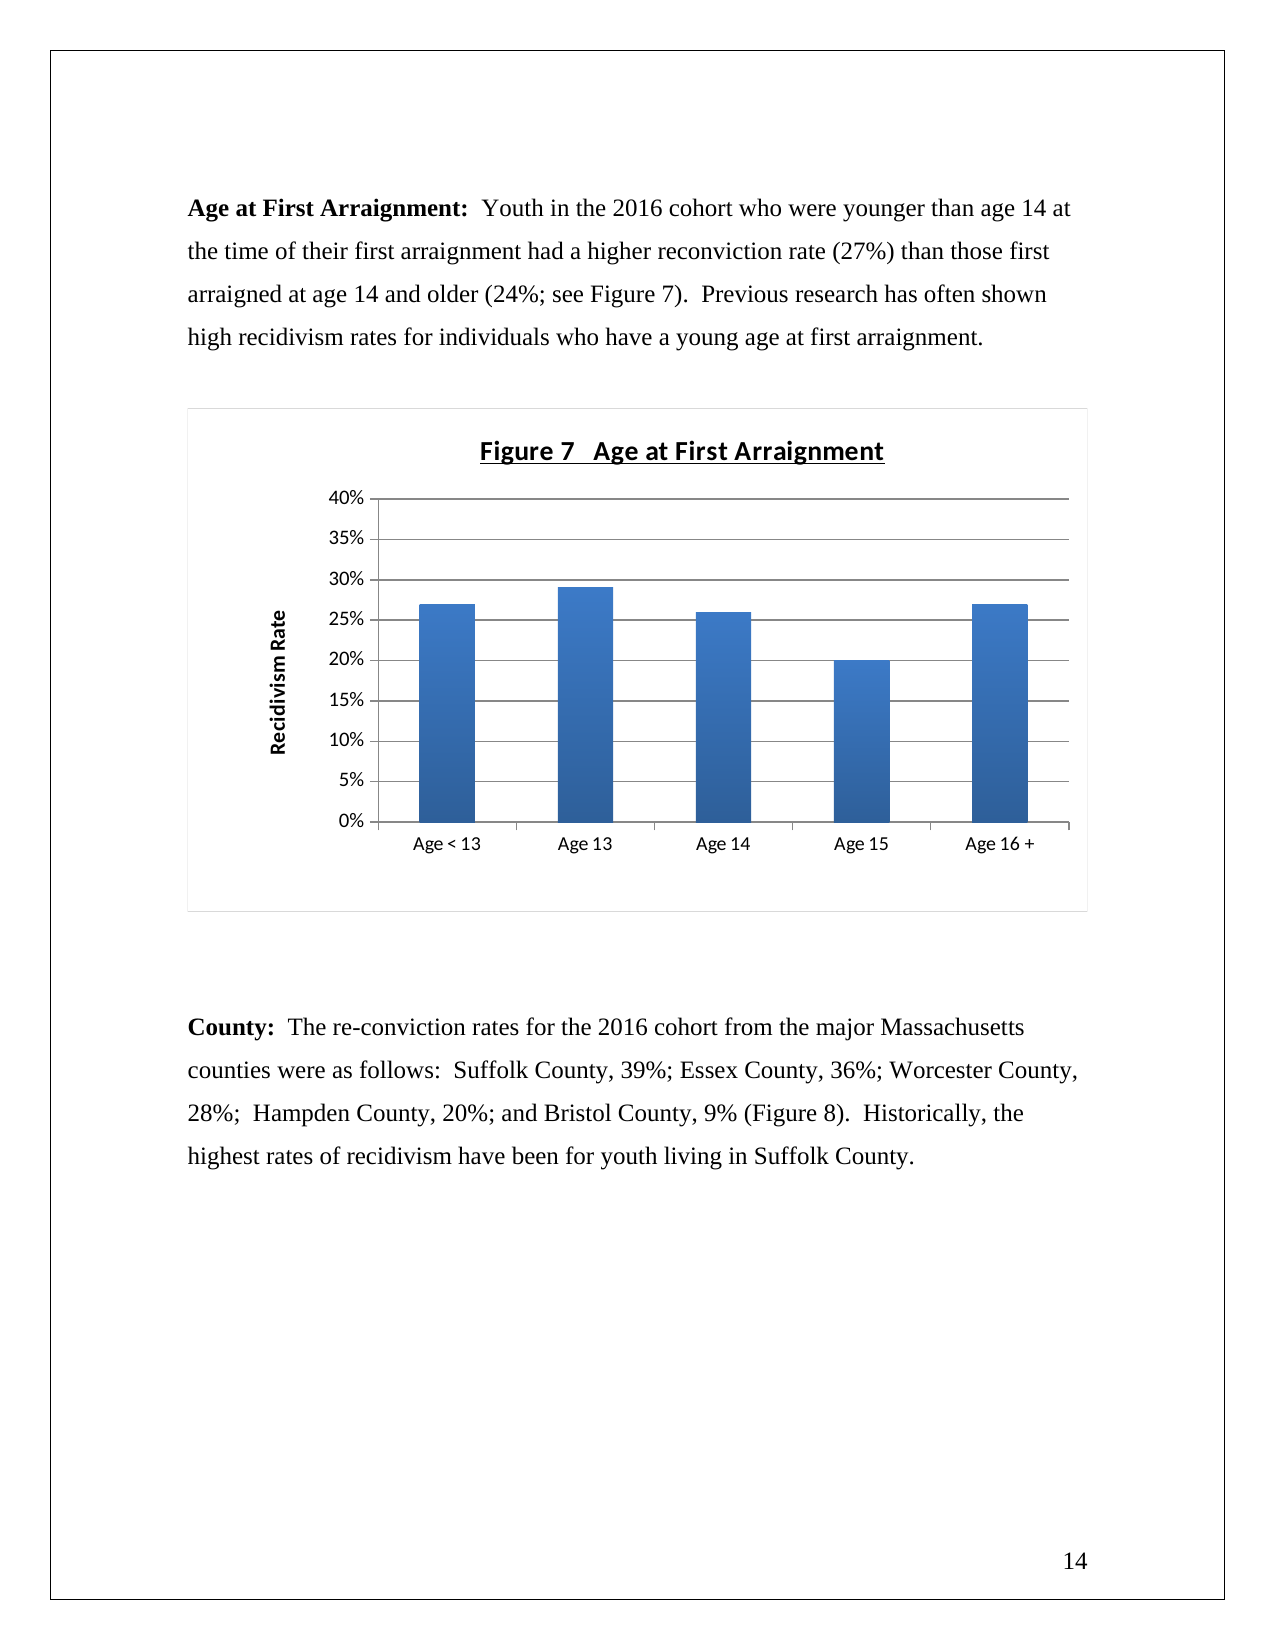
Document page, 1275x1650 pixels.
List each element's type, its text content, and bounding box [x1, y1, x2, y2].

text Age at First Arraignment: Youth in the 2016 cohort who were younger than age 14 at the time of their first arraignment had a higher reconviction rate (27%) than those first arraigned at age 14 and older (24%; see Figure 7). Previous research has often shown high recidivism rates for individuals who have a young age at first arraignment. [187, 193, 1087, 351]
text County: The re-conviction rates for the 2016 cohort from the major Massachusetts counties were as follows: Suffolk County, 39%; Essex County, 36%; Worcester County, 28%; Hampden County, 20%; and Bristol County, 9% (Figure 8). Historically, the highest rates of recidivism have been for youth living in Suffolk County. [187, 1012, 1087, 1170]
